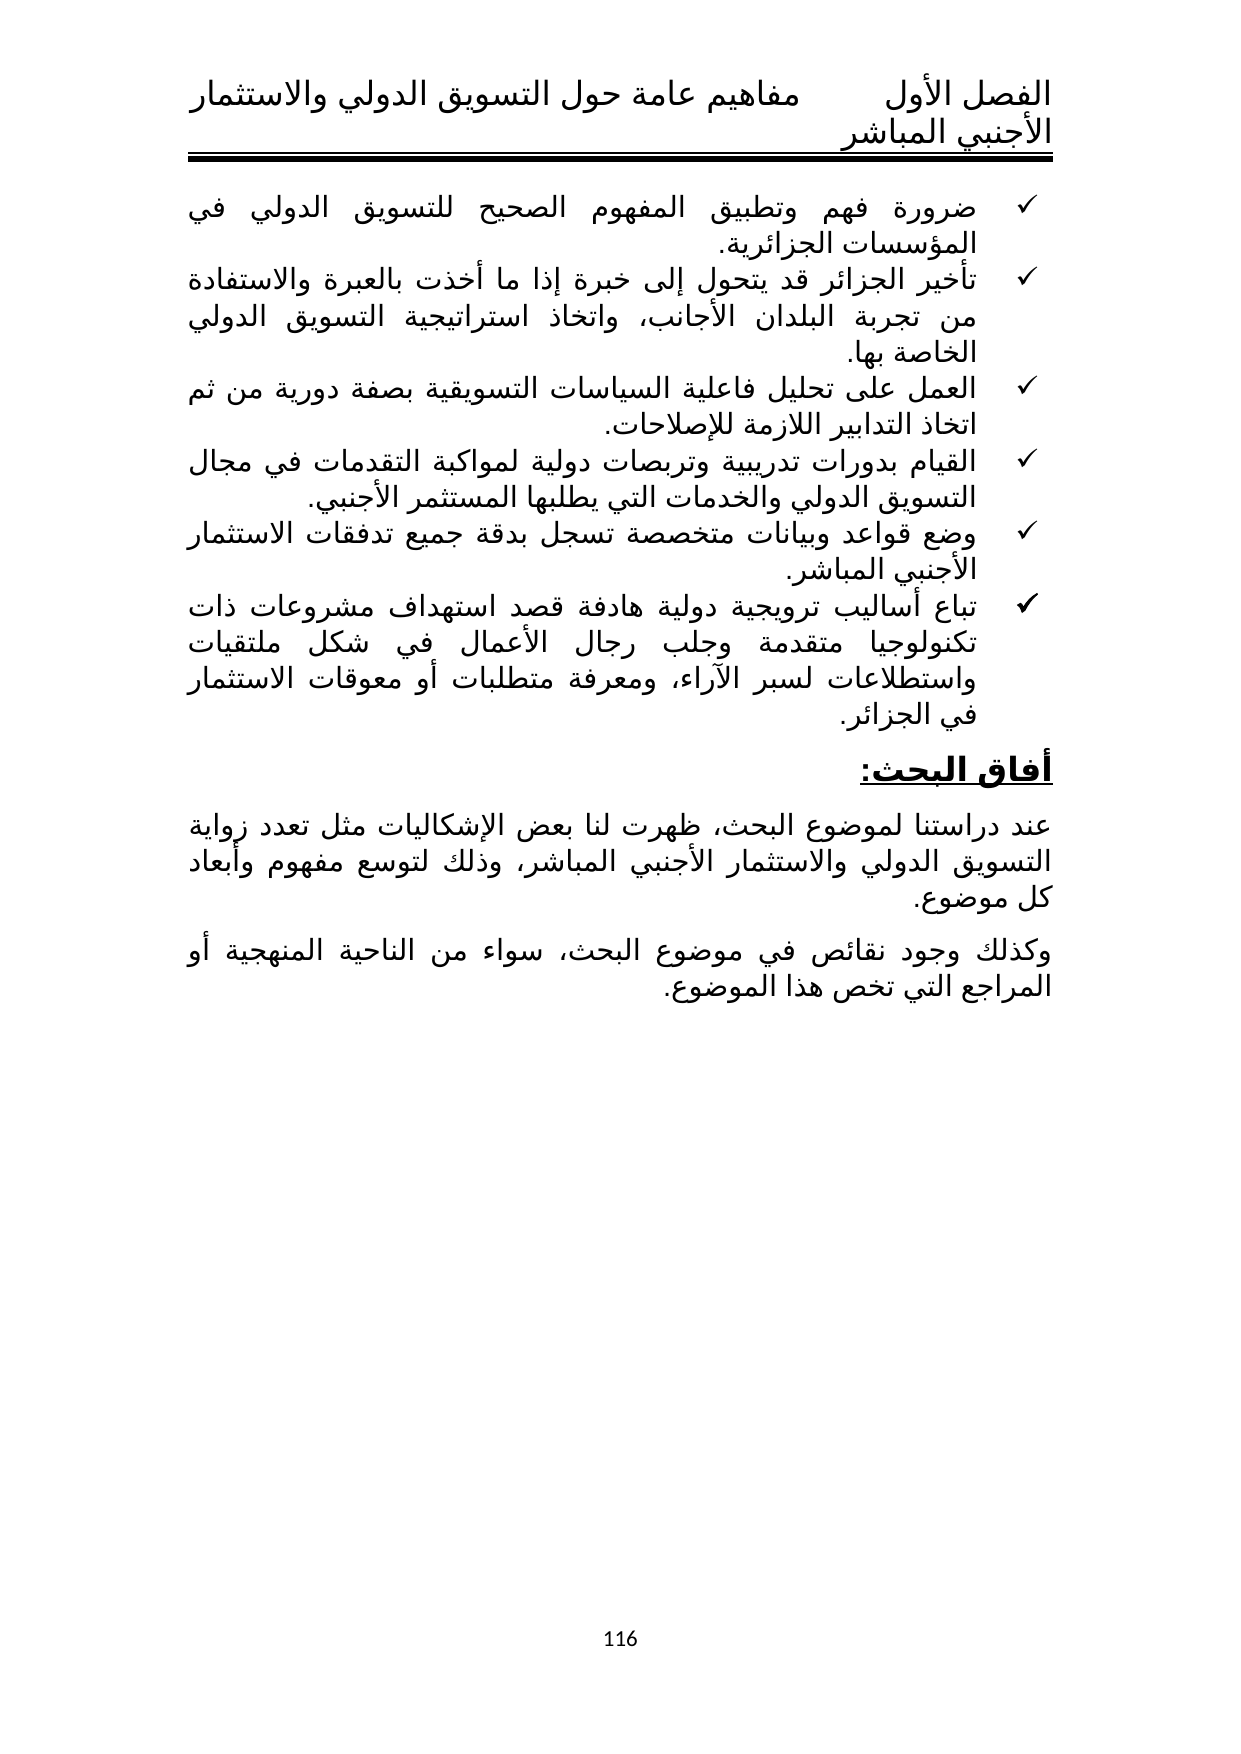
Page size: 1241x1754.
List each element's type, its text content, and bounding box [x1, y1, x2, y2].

list وضع قواعد وبيانات متخصصة تسجل بدقة جميع تدفقات الاستثمار الأجنبي المباشر. [187, 516, 1015, 586]
list العمل على تحليل فاعلية السياسات التسويقية بصفة دورية من ثم اتخاذ التدابير اللازمة للإصلاحات. [187, 371, 1015, 441]
list ضرورة فهم وتطبيق المفهوم الصحيح للتسويق الدولي في المؤسسات الجزائرية. [187, 190, 1015, 260]
text عند دراستنا لموضوع البحث، ظهرت لنا بعض الإشكاليات مثل تعدد زواية التسويق الدولي والاستثمار الأجنبي المباشر، وذلك لتوسع مفهوم وأبعاد كل موضوع. [187, 808, 1053, 914]
list القيام بدورات تدريبية وتربصات دولية لمواكبة التقدمات في مجال التسويق الدولي والخدمات التي يطلبها المستثمر الأجنبي. [187, 443, 1015, 513]
text أفاق البحث: [187, 750, 1053, 788]
list تباع أساليب ترويجية دولية هادفة قصد استهداف مشروعات ذات تكنولوجيا متقدمة وجلب رجال الأعمال في شكل ملتقيات واستطلاعات لسبر الآراء، ومعرفة متطلبات أو معوقات الاستثمار في الجزائر. [187, 588, 1015, 731]
text وكذلك وجود نقائص في موضوع البحث، سواء من الناحية المنهجية أو المراجع التي تخص هذا الموضوع. [187, 933, 1053, 1003]
list تأخير الجزائر قد يتحول إلى خبرة إذا ما أخذت بالعبرة والاستفادة من تجربة البلدان الأجانب، واتخاذ استراتيجية التسويق الدولي الخاصة بها. [187, 262, 1015, 368]
